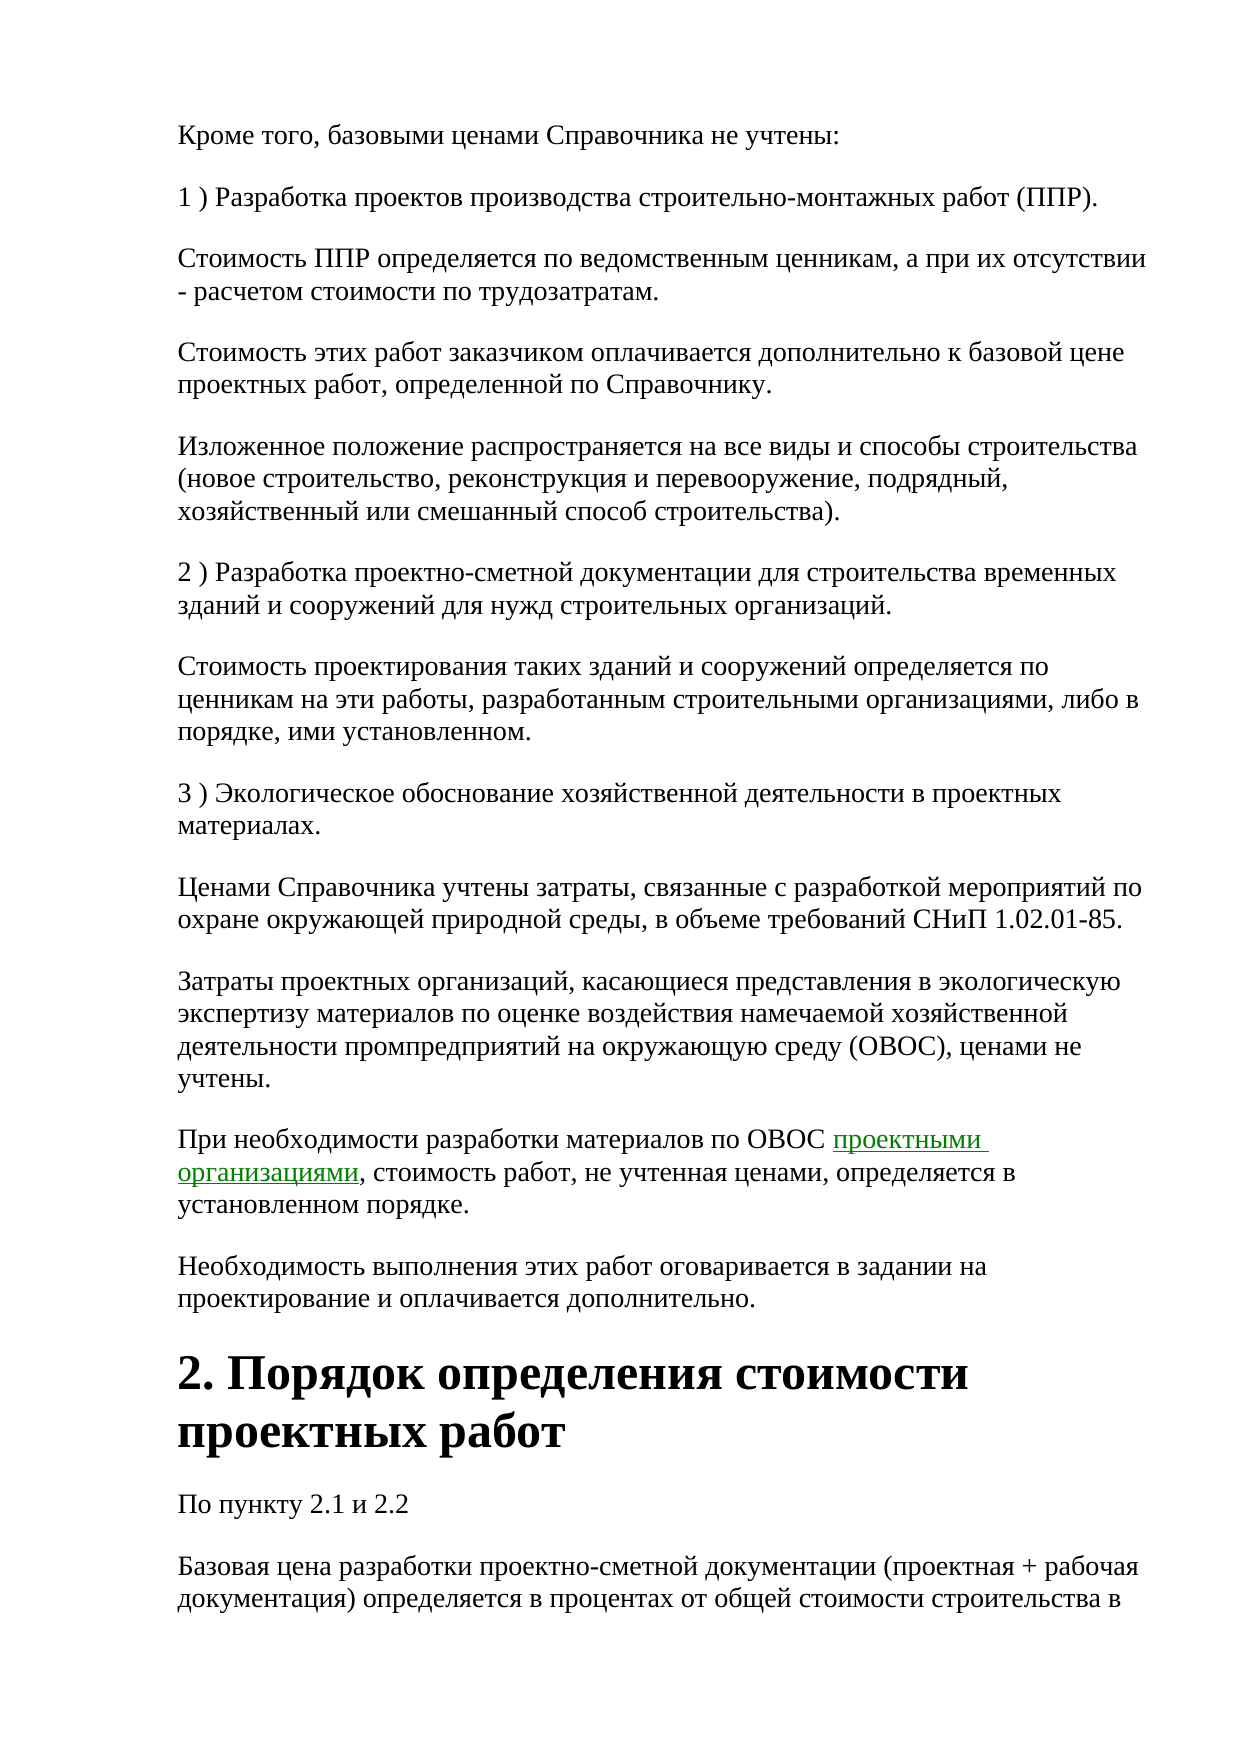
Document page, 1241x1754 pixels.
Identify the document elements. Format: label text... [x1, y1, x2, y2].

text 1 ) Разработка проектов производства строительно-монтажных работ (ППР). [177, 180, 1152, 212]
text Необходимость выполнения этих работ оговаривается в задании на проектирование и оплачивается дополнительно. [177, 1249, 1152, 1314]
text Стоимость ППР определяется по ведомственным ценникам, а при их отсутствии - расчетом стоимости по трудозатратам. [177, 241, 1152, 306]
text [177, 1548, 1152, 1613]
text По пункту 2.1 и 2.2 [177, 1487, 1152, 1519]
text Ценами Справочника учтены затраты, связанные с разработкой мероприятий по охране окружающей природной среды, в объеме требований СНиП 1.02.01-85. [177, 870, 1152, 934]
text Затраты проектных организаций, касающиеся представления в экологическую экспертизу материалов по оценке воздействия намечаемой хозяйственной деятельности промпредприятий на окружающую среду (ОВОС), ценами не учтены. [177, 964, 1152, 1093]
text Кроме того, базовыми ценами Справочника не учтены: [177, 118, 1152, 151]
text Стоимость этих работ заказчиком оплачивается дополнительно к базовой цене проектных работ, определенной по Справочнику. [177, 335, 1152, 400]
text 2 ) Разработка проектно-сметной документации для строительства временных зданий и сооружений для нужд строительных организаций. [177, 556, 1152, 620]
text 2. Порядок определения стоимости проектных работ [177, 1343, 1152, 1458]
text Стоимость проектирования таких зданий и сооружений определяется по ценникам на эти работы, разработанным строительными организациями, либо в порядке, ими установленном. [177, 649, 1152, 747]
text При необходимости разработки материалов по ОВОС проектными организациями, стоимость работ, не учтенная ценами, определяется в установленном порядке. [177, 1122, 1152, 1220]
text Изложенное положение распространяется на все виды и способы строительства (новое строительство, реконструкция и перевооружение, подрядный, хозяйственный или смешанный способ строительства). [177, 429, 1152, 526]
text 3 ) Экологическое обоснование хозяйственной деятельности в проектных материалах. [177, 776, 1152, 841]
